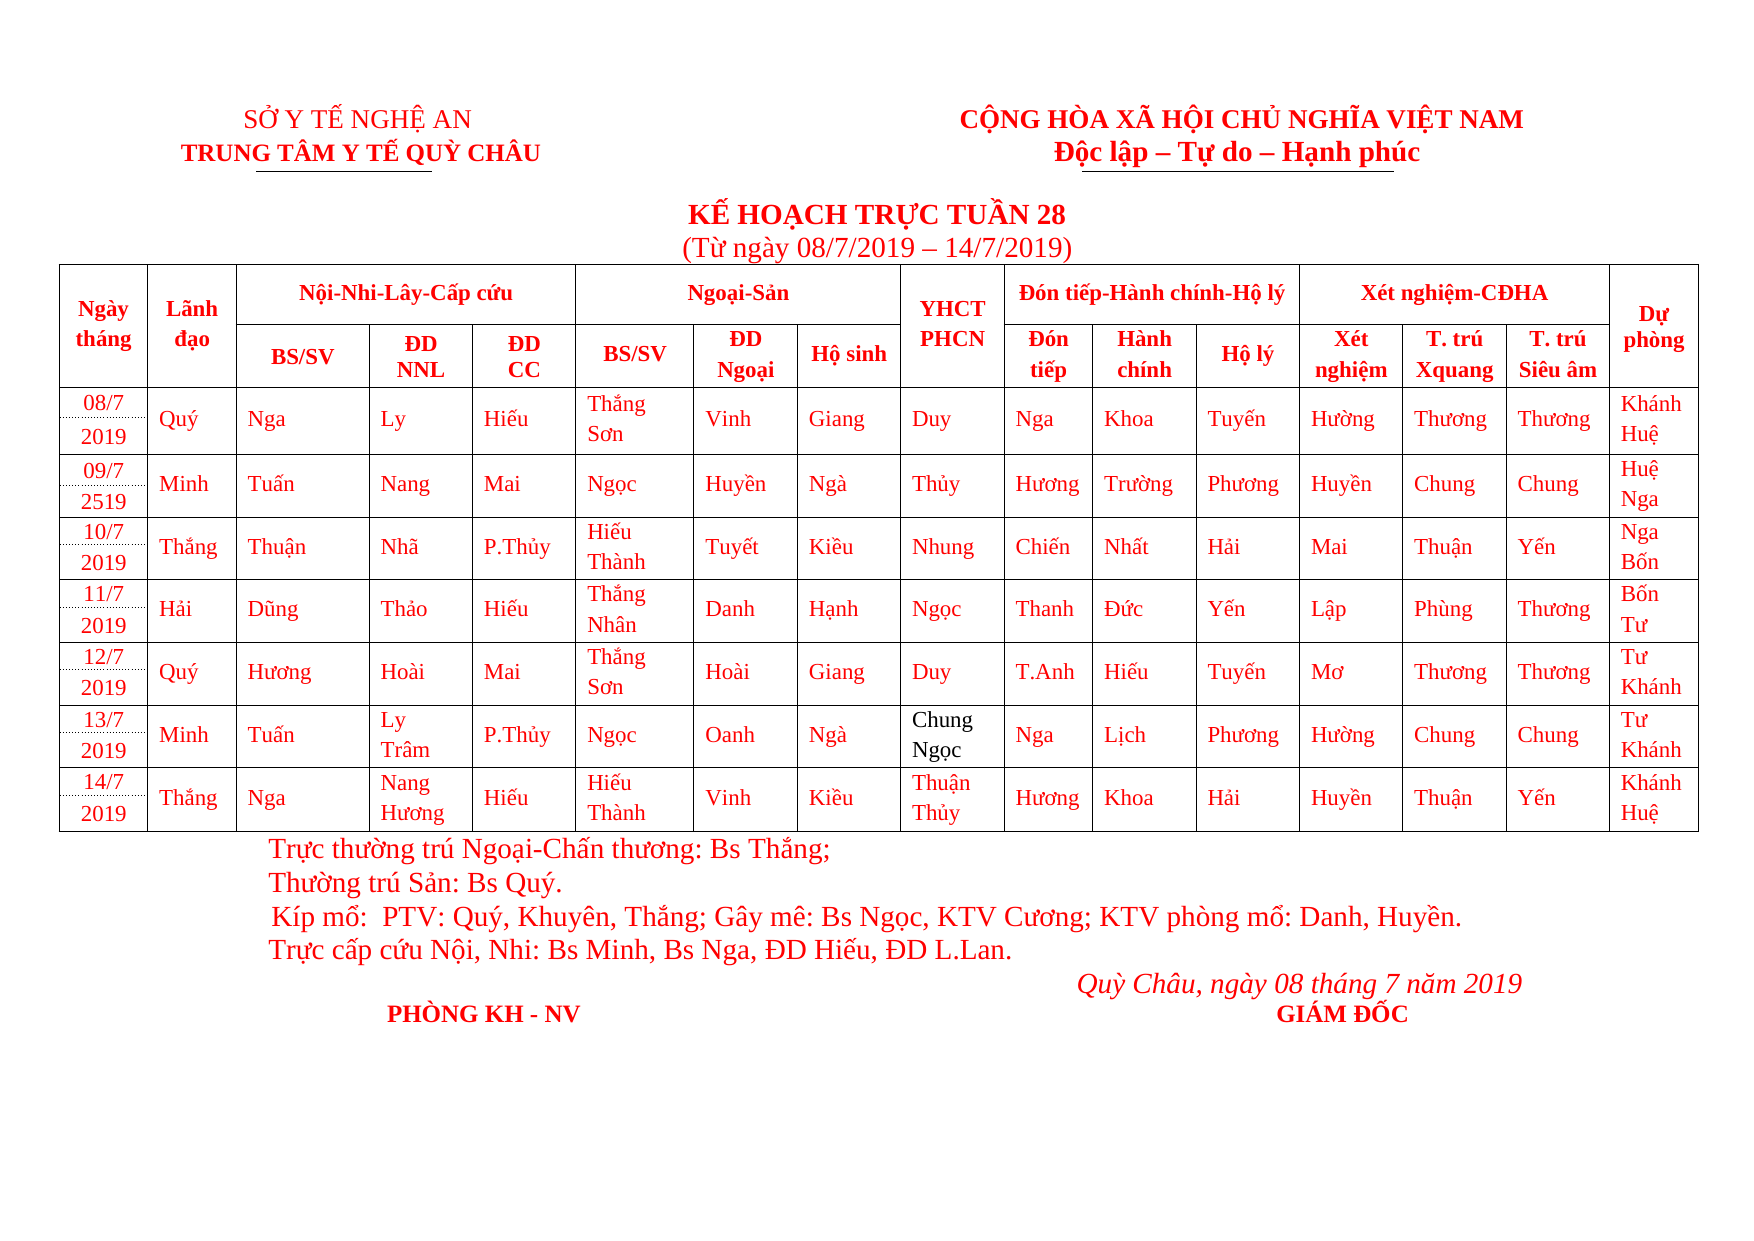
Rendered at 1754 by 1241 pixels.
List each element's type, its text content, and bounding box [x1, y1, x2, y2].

table_cell Hành chính [1093, 325, 1196, 387]
table_cell Tuyết [694, 518, 797, 579]
table_cell Ly [370, 388, 472, 454]
table_cell Hiếu Thành [576, 518, 693, 579]
table_cell Thủy [901, 455, 1004, 517]
table_cell Mai [473, 643, 575, 704]
table_cell Hộ sinh [798, 325, 900, 387]
table_cell Thắng [148, 768, 236, 831]
table_cell Thắng Nhân [576, 580, 693, 642]
table_cell T.Anh [1005, 643, 1092, 704]
table_cell ĐD Ngoại [694, 325, 797, 387]
table_cell Phương [1197, 455, 1299, 517]
table_cell Quý [148, 643, 236, 704]
table_cell T. trú Xquang [1403, 325, 1506, 387]
table_cell Duy [901, 388, 1004, 454]
table_cell Tuấn [237, 455, 369, 517]
table_cell Nang Hương [370, 768, 472, 831]
table_cell Mai [1300, 518, 1402, 579]
table_header Lãnh đạo [148, 265, 236, 387]
table_cell Hương [1005, 455, 1092, 517]
text PHÒNG KH - NV GIÁM ĐỐC [118, 999, 1636, 1028]
table_cell 2519 [60, 485, 147, 517]
table_cell Nga [1005, 388, 1092, 454]
table_cell Tư Khánh [1610, 643, 1698, 704]
table_cell Huyền [694, 455, 797, 517]
table_cell P.Thủy [473, 706, 575, 767]
table_cell KhánhHuệ [1610, 768, 1698, 831]
table_cell Nga [237, 388, 369, 454]
table_cell ĐD CC [473, 325, 575, 387]
table_cell 2019 [60, 732, 147, 767]
table_cell Quý [148, 388, 236, 454]
table_cell Đức [1093, 580, 1196, 642]
table_cell Xét nghiệm [1300, 325, 1402, 387]
table_cell Huệ Nga [1610, 455, 1698, 517]
table_cell Mơ [1300, 643, 1402, 704]
table_cell Khoa [1093, 388, 1196, 454]
table_cell Huyền [1300, 768, 1402, 831]
table_cell Phương [1197, 706, 1299, 767]
table_cell Giang [798, 643, 900, 704]
table_cell Thương [1403, 388, 1506, 454]
table_cell 2019 [60, 607, 147, 642]
table_cell Thương [1507, 580, 1609, 642]
table_cell P.Thủy [473, 518, 575, 579]
table_cell Hường [1300, 706, 1402, 767]
table_cell Thuận [237, 518, 369, 579]
table_header Ngày tháng [60, 265, 147, 387]
table_cell Hiếu [1093, 643, 1196, 704]
table_cell Oanh [694, 706, 797, 767]
table_cell Thanh [1005, 580, 1092, 642]
table_cell Lập [1300, 580, 1402, 642]
text TRUNG TÂM Y TẾ QUỲ CHÂU Độc lập – Tự do – Hạnh phúc [118, 134, 1636, 168]
table_cell 12/7 [60, 643, 147, 669]
table_cell Chung [1507, 706, 1609, 767]
table_cell Thuận Thủy [901, 768, 1004, 831]
table_header Xét nghiệm-CĐHA [1300, 265, 1609, 324]
table_cell 10/7 [60, 518, 147, 544]
table_cell Thảo [370, 580, 472, 642]
table_cell Chiến [1005, 518, 1092, 579]
table_cell Chung [1507, 455, 1609, 517]
table_cell Hoài [694, 643, 797, 704]
table_cell Ngà [798, 455, 900, 517]
table_cell BS/SV [237, 325, 369, 387]
table_cell Tuyến [1197, 643, 1299, 704]
table_cell 13/7 [60, 706, 147, 732]
table_cell T. trú Siêu âm [1507, 325, 1609, 387]
table_cell Thuận [1403, 768, 1506, 831]
table_cell Phùng [1403, 580, 1506, 642]
table_cell Hường [1300, 388, 1402, 454]
table_cell Thương [1507, 643, 1609, 704]
table_cell Ngà [798, 706, 900, 767]
table_cell Nga Bốn [1610, 518, 1698, 579]
table_header Đón tiếp-Hành chính-Hộ lý [1005, 265, 1299, 324]
table_cell 2019 [60, 417, 147, 454]
table_cell Hiếu [473, 580, 575, 642]
table_cell Ngọc [576, 455, 693, 517]
table_cell Tuấn [237, 706, 369, 767]
table_cell Thắng [148, 518, 236, 579]
table_cell Bốn Tư [1610, 580, 1698, 642]
table_cell Hải [148, 580, 236, 642]
text SỞ Y TẾ NGHỆ AN CỘNG HÒA XÃ HỘI CHỦ NGHĨA VIỆT NAM [118, 103, 1636, 134]
table_cell Tư Khánh [1610, 706, 1698, 767]
table_cell 2019 [60, 795, 147, 831]
table_cell Khoa [1093, 768, 1196, 831]
table_cell ĐD NNL [370, 325, 472, 387]
text KẾ HOẠCH TRỰC TUẦN 28 [118, 197, 1636, 230]
table_cell Mai [473, 455, 575, 517]
table_cell Nhã [370, 518, 472, 579]
table_cell 14/7 [60, 768, 147, 794]
table_cell 2019 [60, 544, 147, 579]
table_cell Thương [1403, 643, 1506, 704]
text Kíp mổ: PTV: Quý, Khuyên, Thắng; Gây mê: Bs Ngọc, KTV Cương; KTV phòng mổ: Danh, Huyền. [118, 899, 1636, 932]
text Thường trú Sản: Bs Quý. [118, 865, 1636, 899]
table_cell Chung [1403, 455, 1506, 517]
table_cell Huyền [1300, 455, 1402, 517]
table_cell Ngọc [576, 706, 693, 767]
table_cell Yến [1507, 768, 1609, 831]
table_header Ngoại-Sản [576, 265, 900, 324]
table_header Dự phòng [1610, 265, 1698, 387]
table_cell Lịch [1093, 706, 1196, 767]
table_cell 09/7 [60, 455, 147, 485]
table_cell Hạnh [798, 580, 900, 642]
table_cell Hiếu Thành [576, 768, 693, 831]
text Trực thường trú Ngoại-Chấn thương: Bs Thắng; [118, 832, 1636, 865]
table_cell Nhất [1093, 518, 1196, 579]
table_cell Minh [148, 706, 236, 767]
table_cell 11/7 [60, 580, 147, 607]
table_cell Nga [1005, 706, 1092, 767]
table_header Nội-Nhi-Lây-Cấp cứu [237, 265, 575, 324]
table_cell Kiều [798, 768, 900, 831]
table_cell Chung Ngọc [901, 706, 1004, 767]
table_cell Nang [370, 455, 472, 517]
table_cell Trường [1093, 455, 1196, 517]
table_cell Vinh [694, 388, 797, 454]
table_cell Yến [1507, 518, 1609, 579]
table_cell Hải [1197, 518, 1299, 579]
table_cell Nhung [901, 518, 1004, 579]
table_cell Yến [1197, 580, 1299, 642]
table_cell Nga [237, 768, 369, 831]
table_cell Kiều [798, 518, 900, 579]
table_cell Hoài [370, 643, 472, 704]
table_cell Hiếu [473, 388, 575, 454]
table_cell 08/7 [60, 388, 147, 417]
table_header YHCT PHCN [901, 265, 1004, 387]
table_cell Thương [1507, 388, 1609, 454]
text Trực cấp cứu Nội, Nhi: Bs Minh, Bs Nga, ĐD Hiếu, ĐD L.Lan. Quỳ Châu, ngày 08 tháng 7 năm 2019 [118, 932, 1636, 999]
table_cell Hải [1197, 768, 1299, 831]
table_cell 2019 [60, 669, 147, 704]
table_cell Duy [901, 643, 1004, 704]
table_cell Vinh [694, 768, 797, 831]
table_cell Danh [694, 580, 797, 642]
text (Từ ngày 08/7/2019 – 14/7/2019) [118, 230, 1636, 264]
table_cell Hương [1005, 768, 1092, 831]
table_cell Hương [237, 643, 369, 704]
table_cell Ly Trâm [370, 706, 472, 767]
table_cell Thắng Sơn [576, 388, 693, 454]
table_cell BS/SV [576, 325, 693, 387]
table_cell Hiếu [473, 768, 575, 831]
table_cell Dũng [237, 580, 369, 642]
table_cell Khánh Huệ [1610, 388, 1698, 454]
table_cell Thắng Sơn [576, 643, 693, 704]
table_cell Ngọc [901, 580, 1004, 642]
table_cell Tuyến [1197, 388, 1299, 454]
table_cell Chung [1403, 706, 1506, 767]
table_cell Minh [148, 455, 236, 517]
table_cell Đón tiếp [1005, 325, 1092, 387]
table_cell Giang [798, 388, 900, 454]
table_cell Hộ lý [1197, 325, 1299, 387]
table_cell Thuận [1403, 518, 1506, 579]
